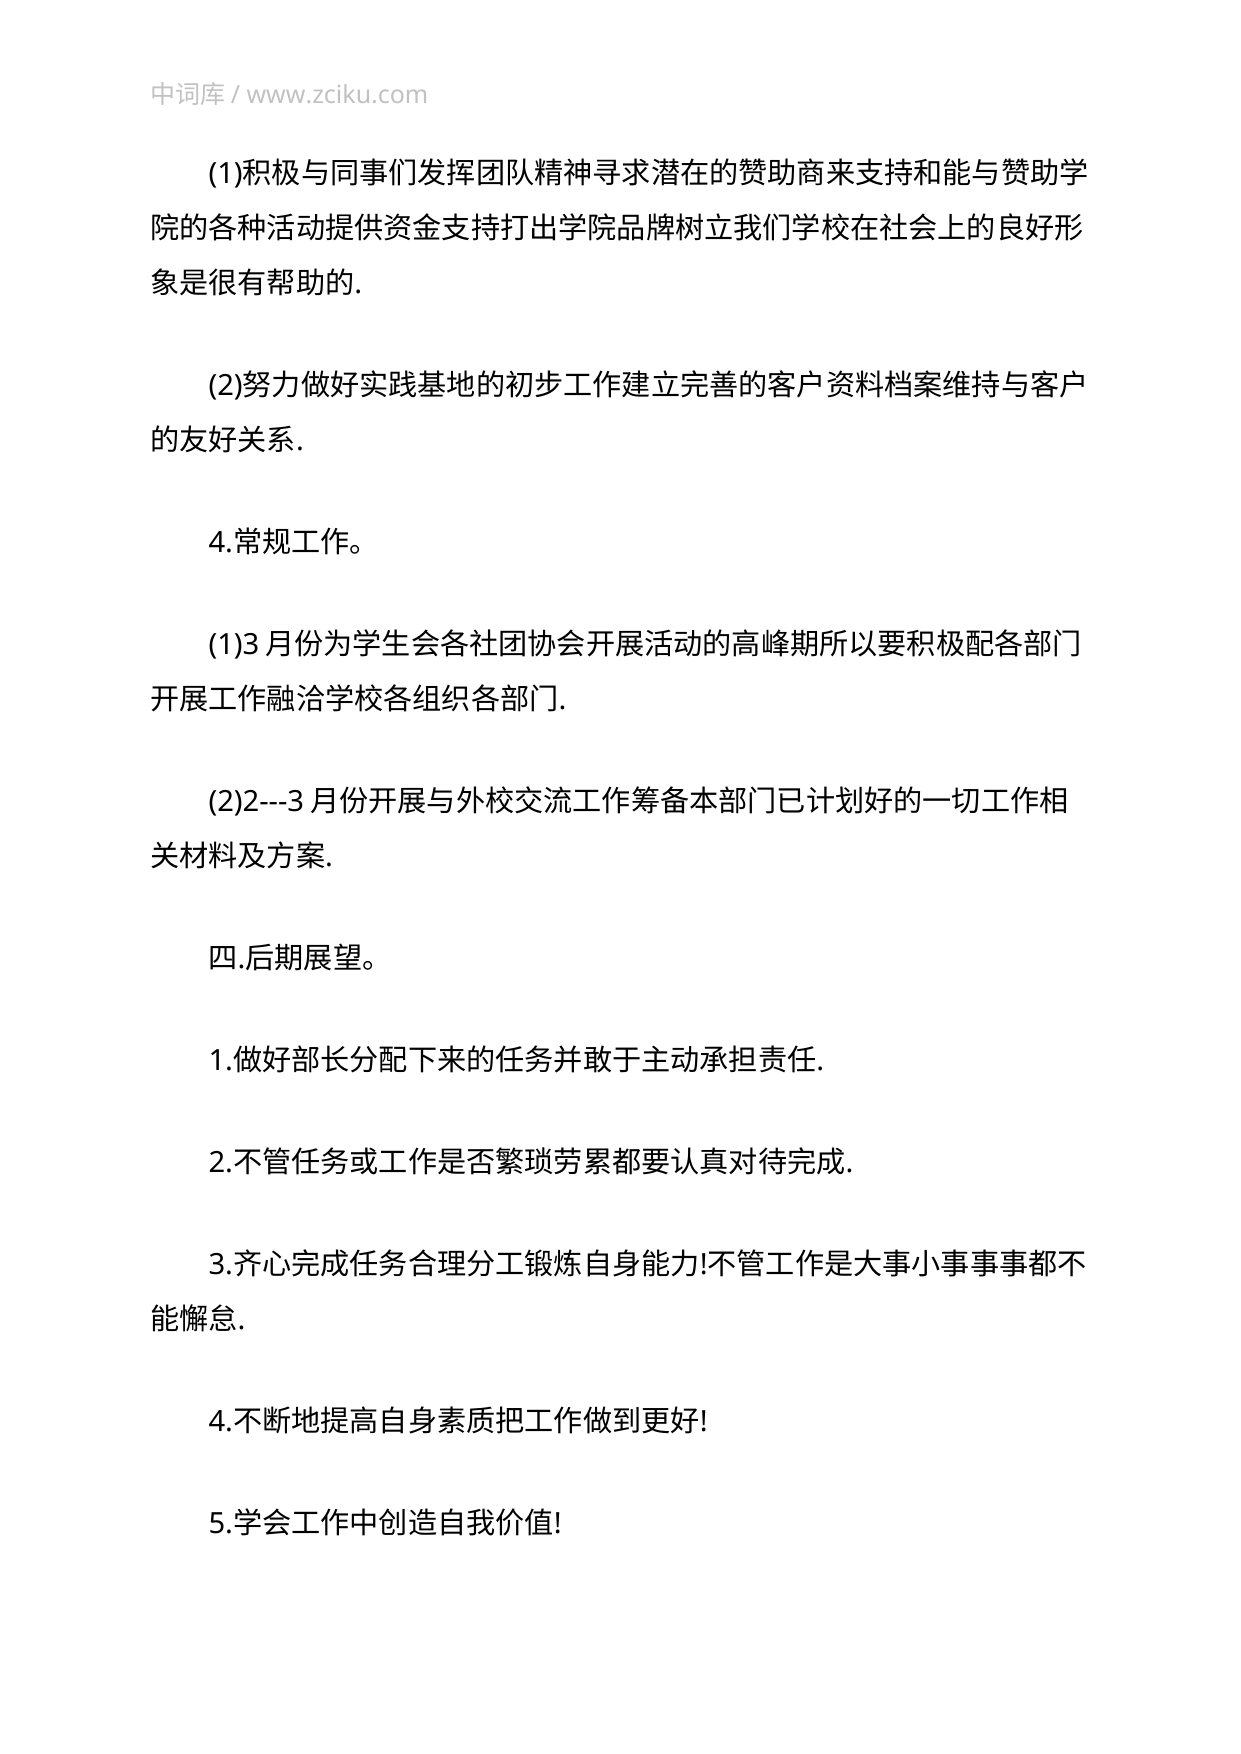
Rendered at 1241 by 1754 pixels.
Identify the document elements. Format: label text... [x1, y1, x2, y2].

text (2)努力做好实践基地的初步工作建立完善的客户资料档案维持与客户的友好关系. [150, 362, 1090, 459]
text (1)3月份为学生会各社团协会开展活动的高峰期所以要积极配各部门开展工作融洽学校各组织各部门. [150, 621, 1090, 718]
text 4.常规工作。 [150, 519, 1090, 561]
text 四.后期展望。 [150, 935, 1090, 977]
text (2)2---3月份开展与外校交流工作筹备本部门已计划好的一切工作相关材料及方案. [150, 778, 1090, 875]
text (1)积极与同事们发挥团队精神寻求潜在的赞助商来支持和能与赞助学院的各种活动提供资金支持打出学院品牌树立我们学校在社会上的良好形象是很有帮助的. [150, 150, 1090, 302]
text 4.不断地提高自身素质把工作做到更好! [150, 1398, 1090, 1440]
text 2.不管任务或工作是否繁琐劳累都要认真对待完成. [150, 1139, 1090, 1181]
text 3.齐心完成任务合理分工锻炼自身能力!不管工作是大事小事事事都不能懈怠. [150, 1241, 1090, 1338]
text 1.做好部长分配下来的任务并敢于主动承担责任. [150, 1037, 1090, 1079]
text 5.学会工作中创造自我价值! [150, 1500, 1090, 1542]
